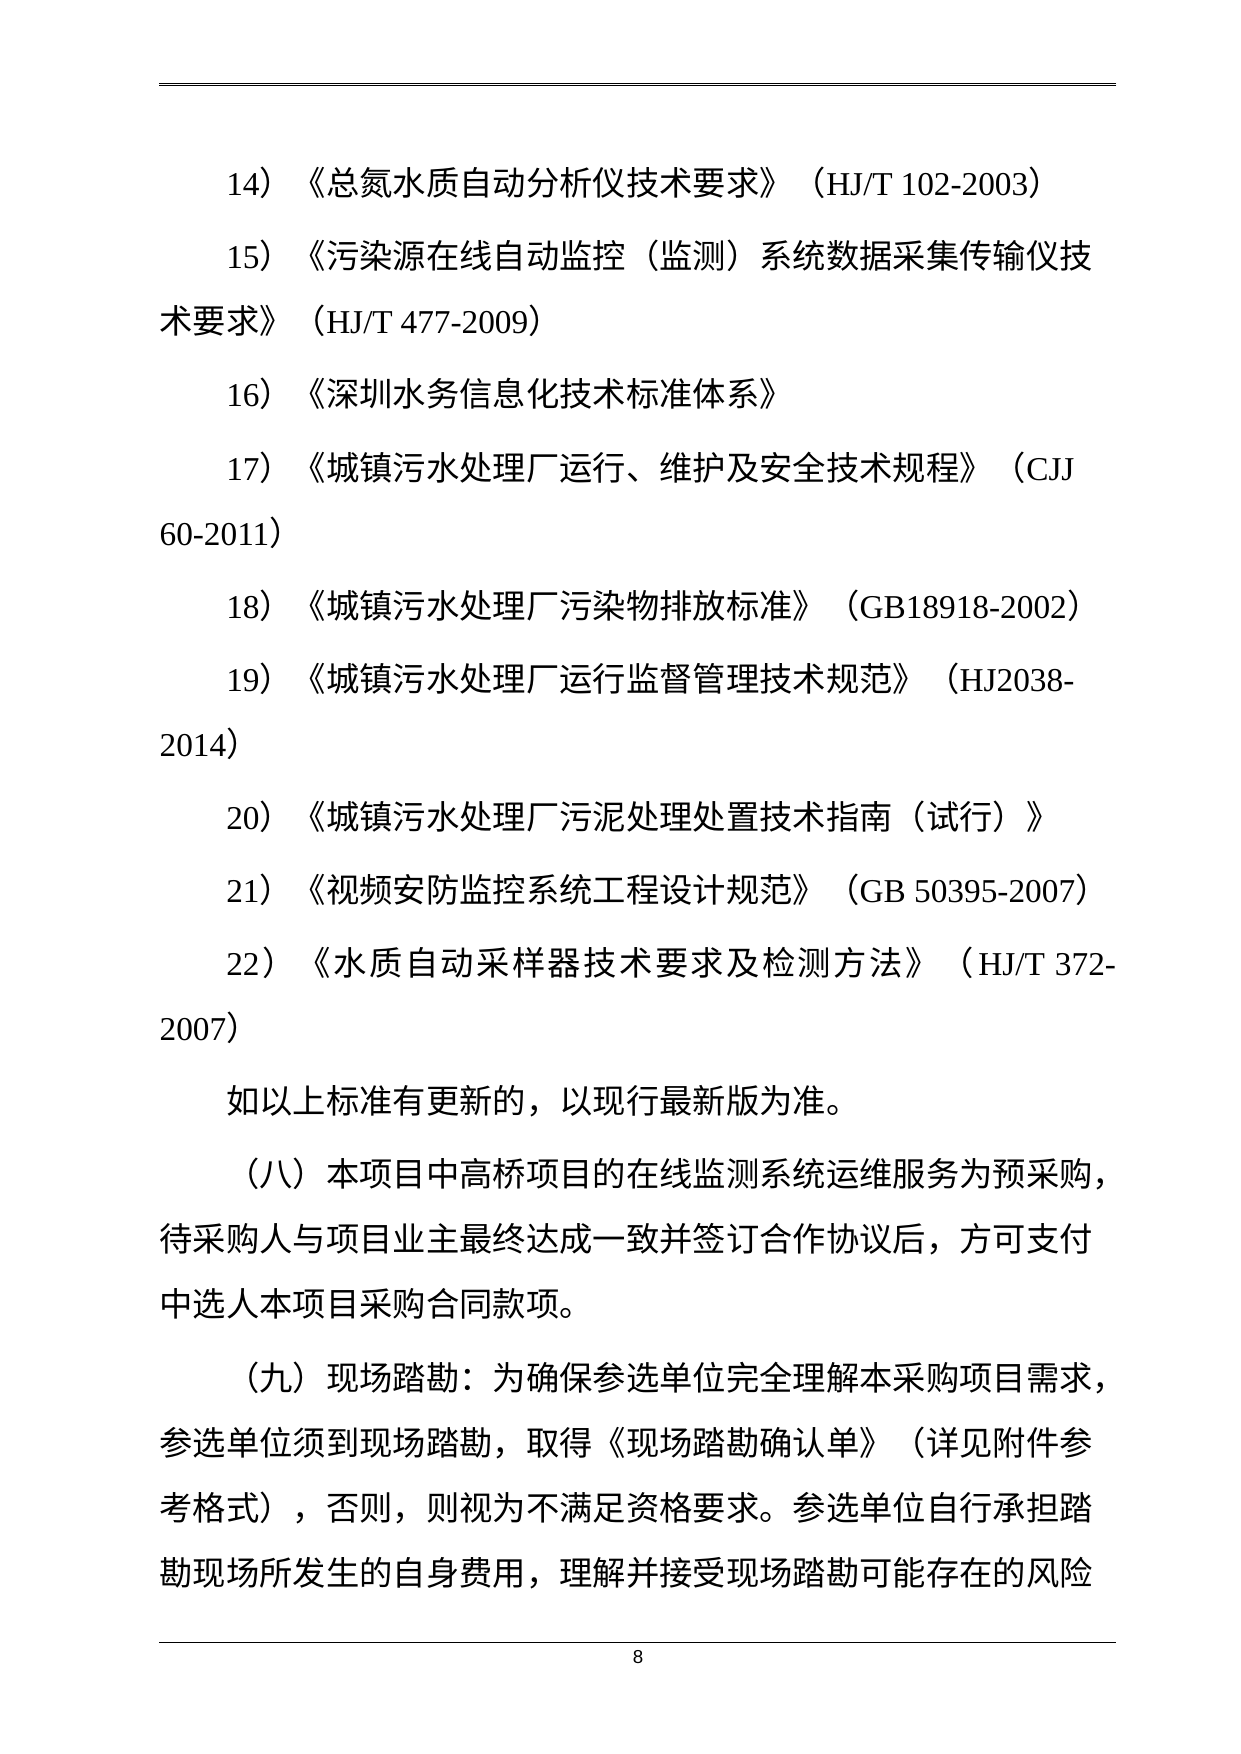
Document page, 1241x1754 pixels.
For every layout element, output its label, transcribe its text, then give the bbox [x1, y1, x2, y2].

text （八）本项目中高桥项目的在线监测系统运维服务为预采购，待采购人与项目业主最终达成一致并签订合作协议后，方可支付中选人本项目采购合同款项。 [159, 1140, 1116, 1335]
text 14）《总氮水质自动分析仪技术要求》（HJ/T 102-2003） [159, 149, 1116, 214]
text 17）《城镇污水处理厂运行、维护及安全技术规程》（CJJ 60-2011） [159, 433, 1116, 563]
text 22）《水质自动采样器技术要求及检测方法》（HJ/T 372-2007） [159, 929, 1116, 1059]
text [159, 1343, 1116, 1603]
text 15）《污染源在线自动监控（监测）系统数据采集传输仪技术要求》（HJ/T 477-2009） [159, 222, 1116, 352]
text 21）《视频安防监控系统工程设计规范》（GB 50395-2007） [159, 856, 1116, 921]
text 如以上标准有更新的，以现行最新版为准。 [159, 1067, 1116, 1132]
text 19）《城镇污水处理厂运行监督管理技术规范》（HJ2038-2014） [159, 644, 1116, 774]
text 18）《城镇污水处理厂污染物排放标准》（GB18918-2002） [159, 571, 1116, 636]
text 16）《深圳水务信息化技术标准体系》 [159, 360, 1116, 425]
text 20）《城镇污水处理厂污泥处理处置技术指南（试行）》 [159, 782, 1116, 847]
